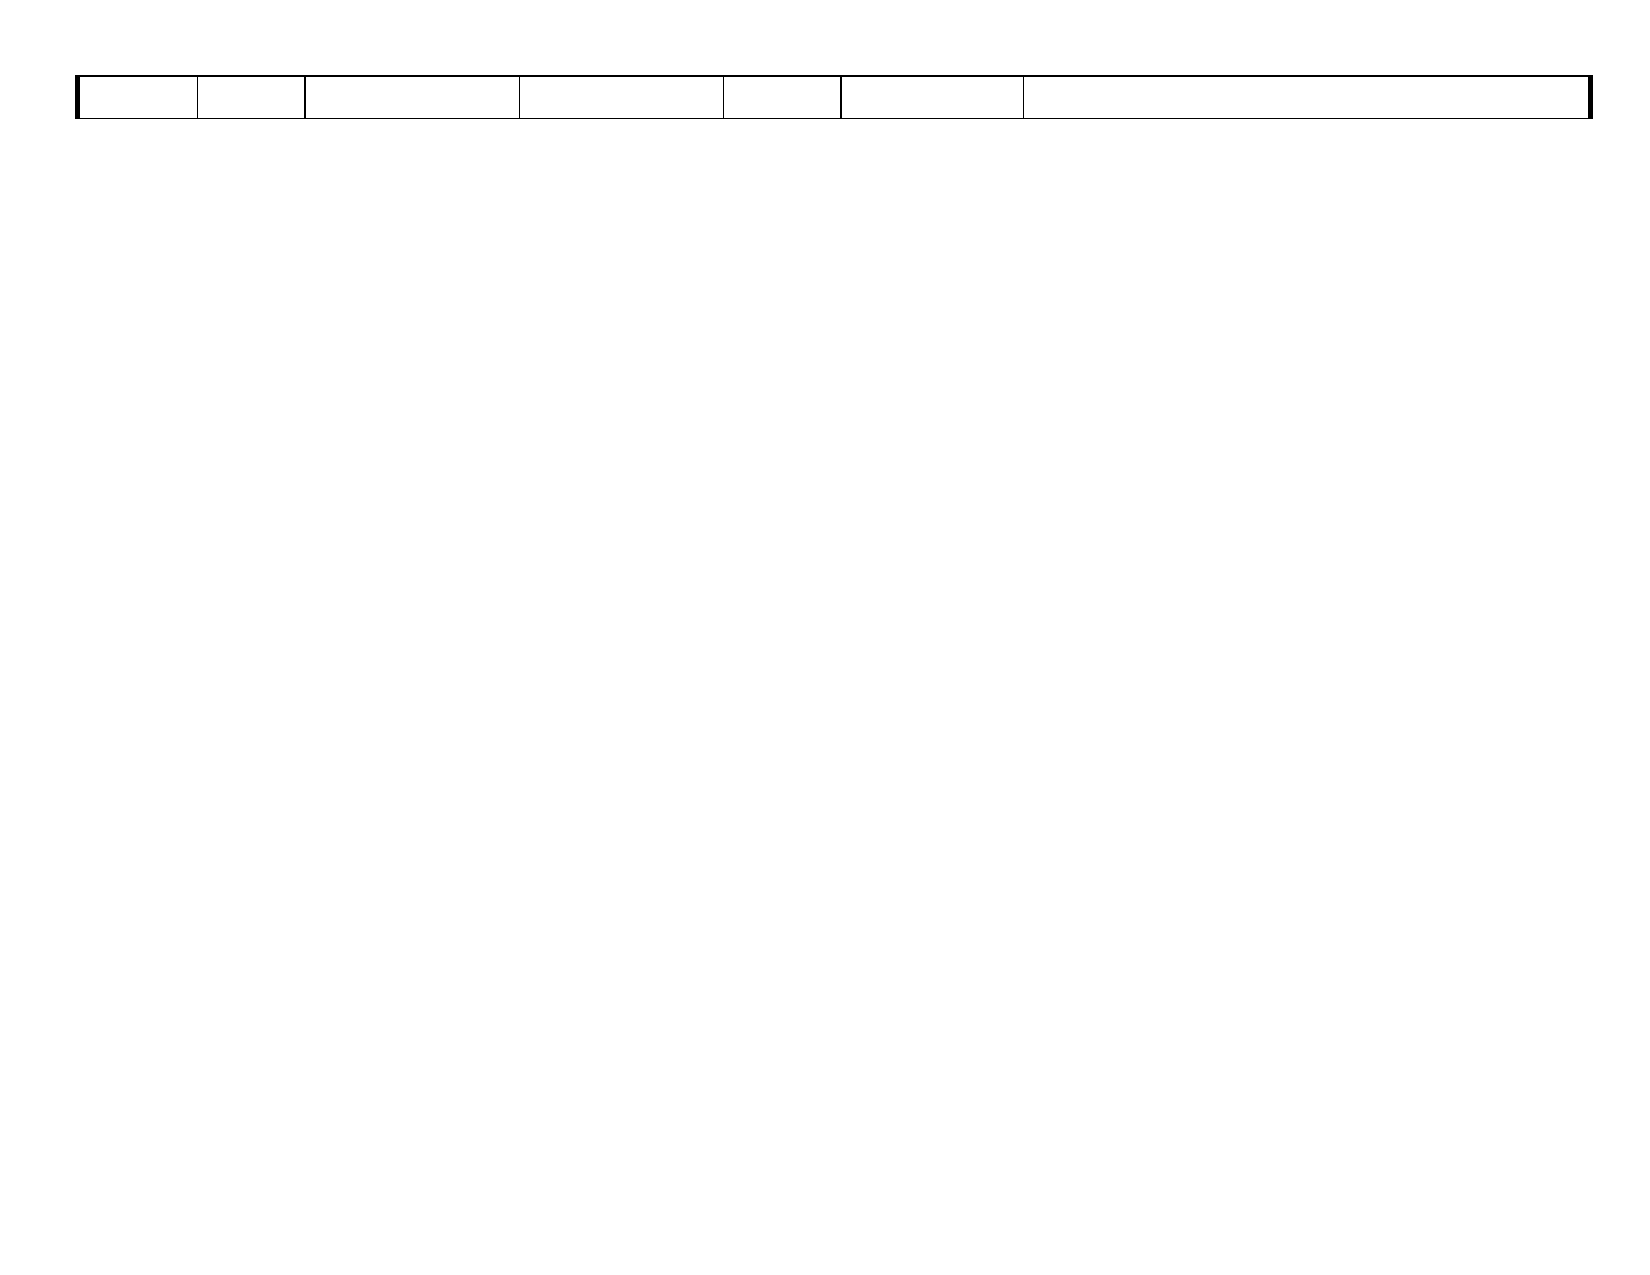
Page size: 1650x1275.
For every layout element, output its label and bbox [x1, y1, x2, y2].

table_cell [80, 77, 197, 118]
table_cell [1024, 77, 1588, 118]
table_cell [724, 77, 840, 118]
table_cell [520, 77, 723, 118]
table_cell [198, 77, 304, 118]
table_cell [842, 77, 1023, 118]
table_cell [306, 77, 519, 118]
